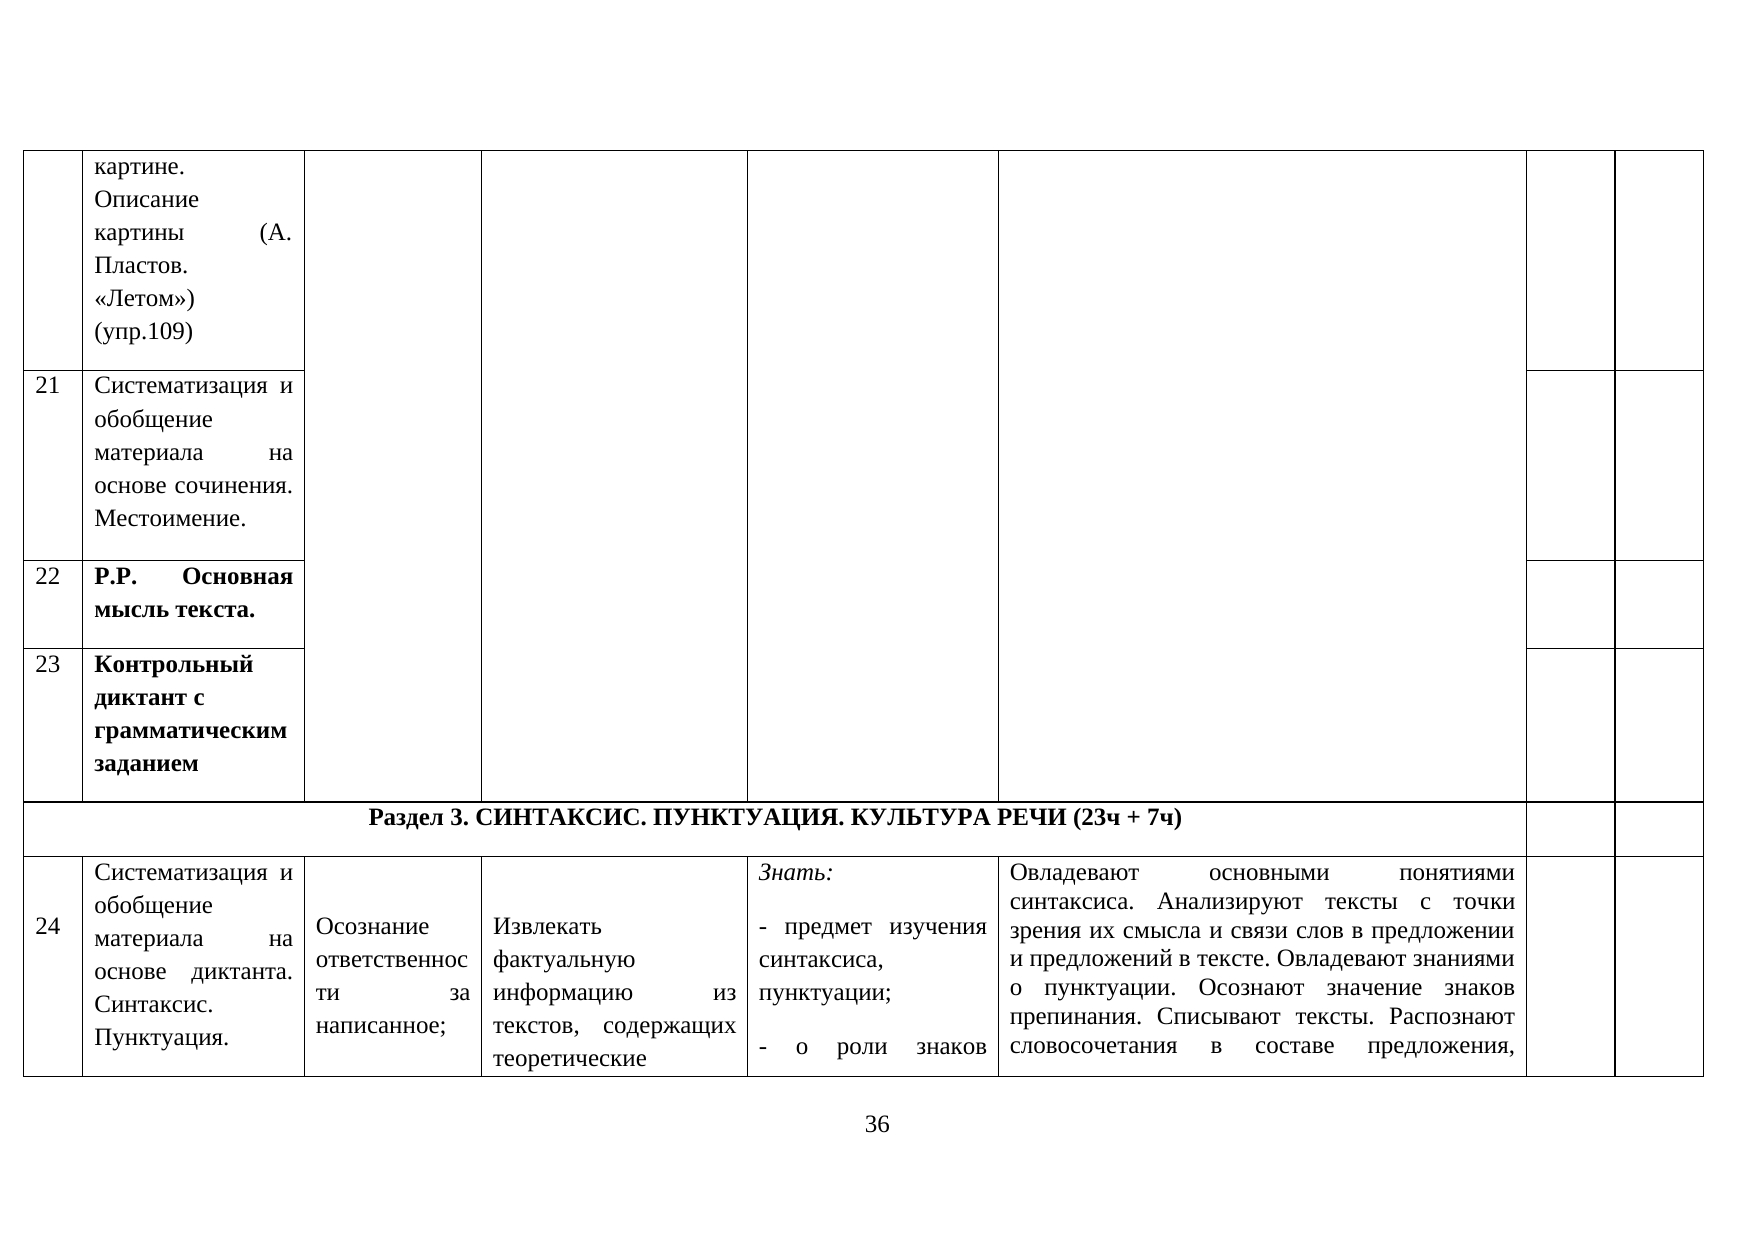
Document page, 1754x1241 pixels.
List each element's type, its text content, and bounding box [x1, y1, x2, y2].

table_cell 22 [24, 561, 82, 648]
table_cell [1616, 371, 1703, 560]
table_cell [1616, 561, 1703, 648]
table_cell [1527, 649, 1614, 801]
table_cell 20 [24, 151, 82, 369]
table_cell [748, 857, 998, 1076]
table_cell Р.Р. Основная мысль текста. [83, 561, 304, 648]
table_cell 24 [24, 857, 82, 1076]
table_cell 21 [24, 371, 82, 560]
table_cell [1616, 803, 1703, 856]
table_cell Контрольный диктант с грамматическим заданием [83, 649, 304, 801]
table_cell Систематизация и обобщение материала на основе сочинения. Местоимение. [83, 371, 304, 560]
table_cell [1616, 857, 1703, 1076]
table_cell 23 [24, 649, 82, 801]
table_cell [1527, 371, 1614, 560]
table_cell [1527, 561, 1614, 648]
table_cell [1527, 857, 1614, 1076]
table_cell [482, 857, 747, 1076]
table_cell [83, 151, 304, 369]
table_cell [999, 857, 1526, 1076]
table_cell Раздел 3. СИНТАКСИС. ПУНКТУАЦИЯ. КУЛЬТУРА РЕЧИ (23ч + 7ч) [24, 803, 1526, 856]
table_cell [305, 857, 481, 1076]
table_cell [1616, 649, 1703, 801]
table_cell Систематизация и обобщение материала на основе диктанта. Синтаксис. Пунктуация. [83, 857, 304, 1076]
table_cell [1527, 151, 1614, 369]
table_cell [1527, 803, 1614, 856]
table_cell [1616, 151, 1703, 369]
